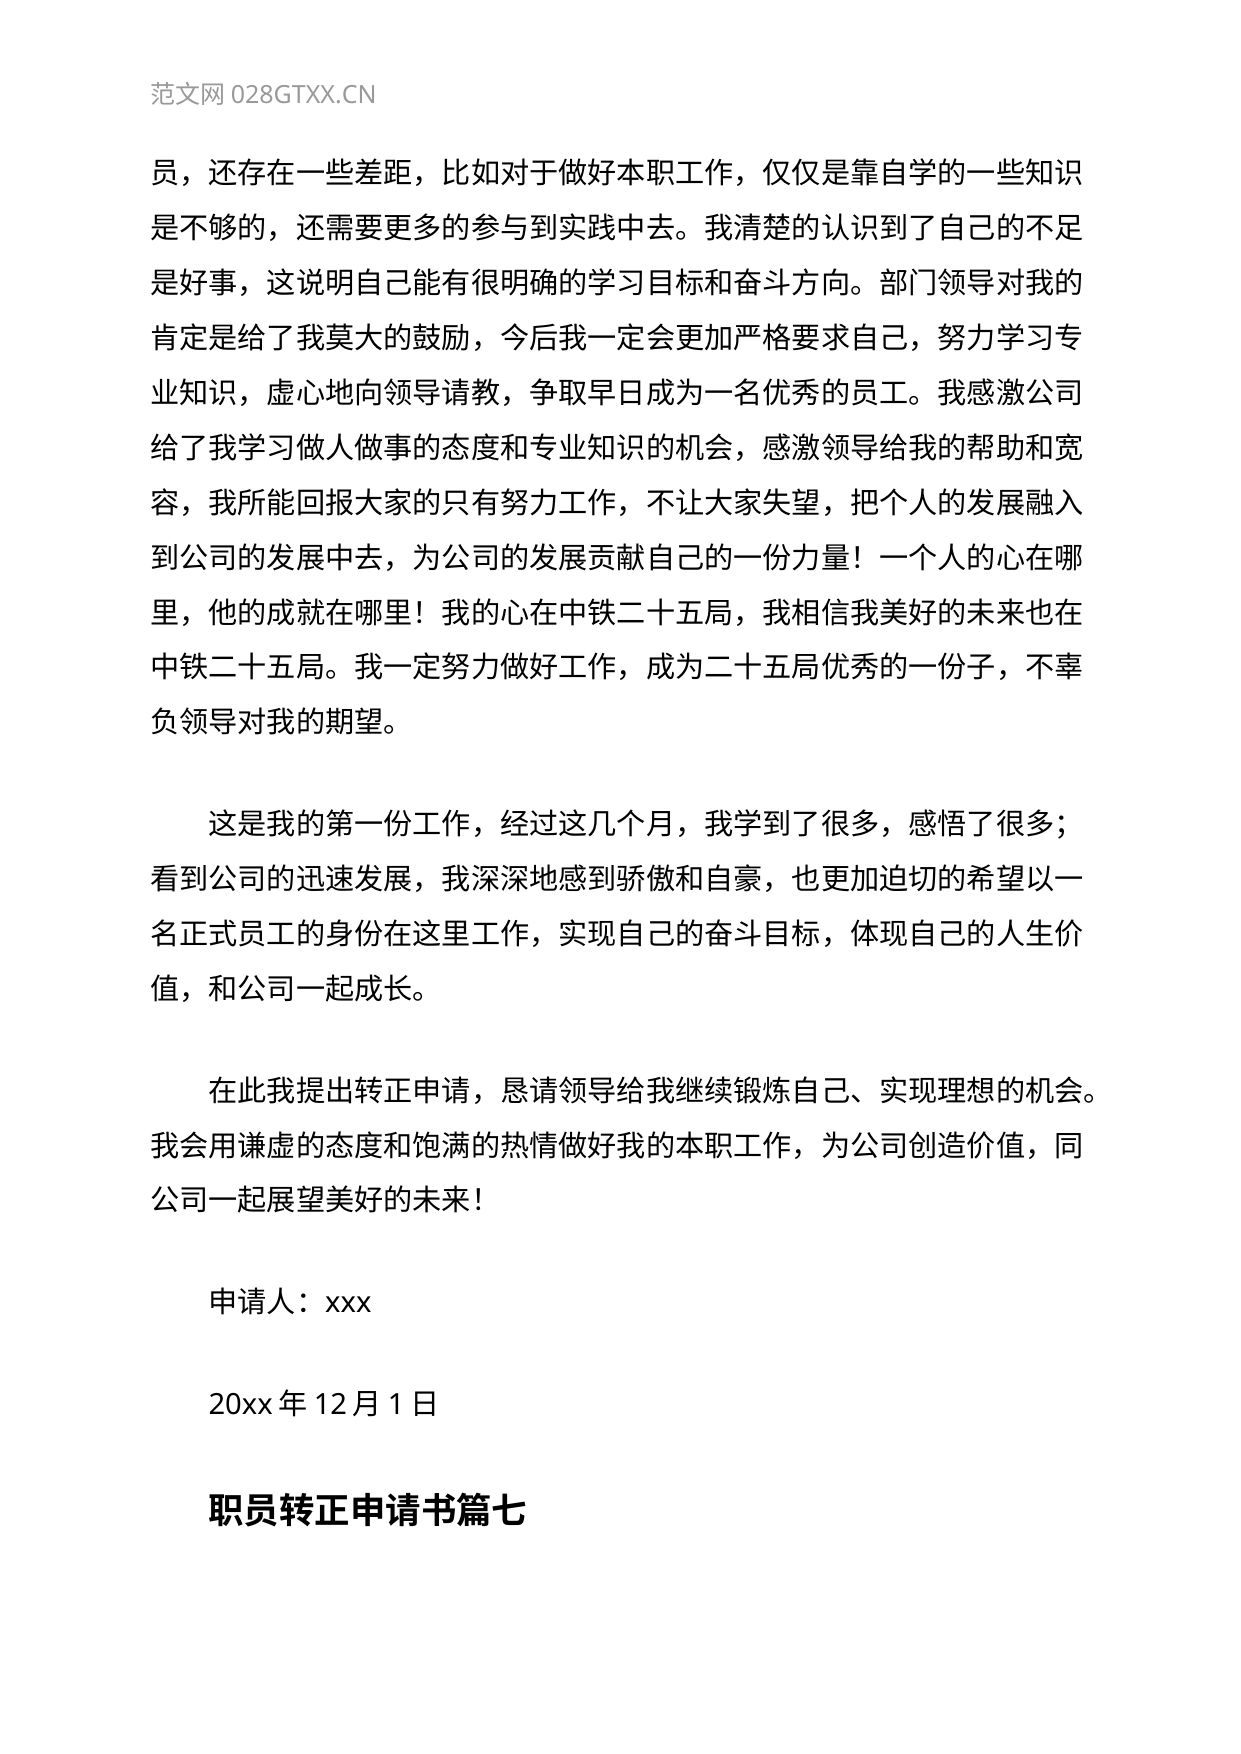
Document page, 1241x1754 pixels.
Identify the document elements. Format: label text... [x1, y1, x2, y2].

text 这是我的第一份工作，经过这几个月，我学到了很多，感悟了很多；看到公司的迅速发展，我深深地感到骄傲和自豪，也更加迫切的希望以一名正式员工的身份在这里工作，实现自己的奋斗目标，体现自己的人生价值，和公司一起成长。 [150, 801, 1090, 1008]
text 申请人：xxx [150, 1279, 1090, 1321]
text 职员转正申请书篇七 [150, 1483, 1090, 1534]
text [150, 150, 1090, 741]
text 在此我提出转正申请，恳请领导给我继续锻炼自己、实现理想的机会。我会用谦虚的态度和饱满的热情做好我的本职工作，为公司创造价值，同公司一起展望美好的未来！ [150, 1067, 1090, 1219]
text 20xx年12月1日 [150, 1381, 1090, 1423]
